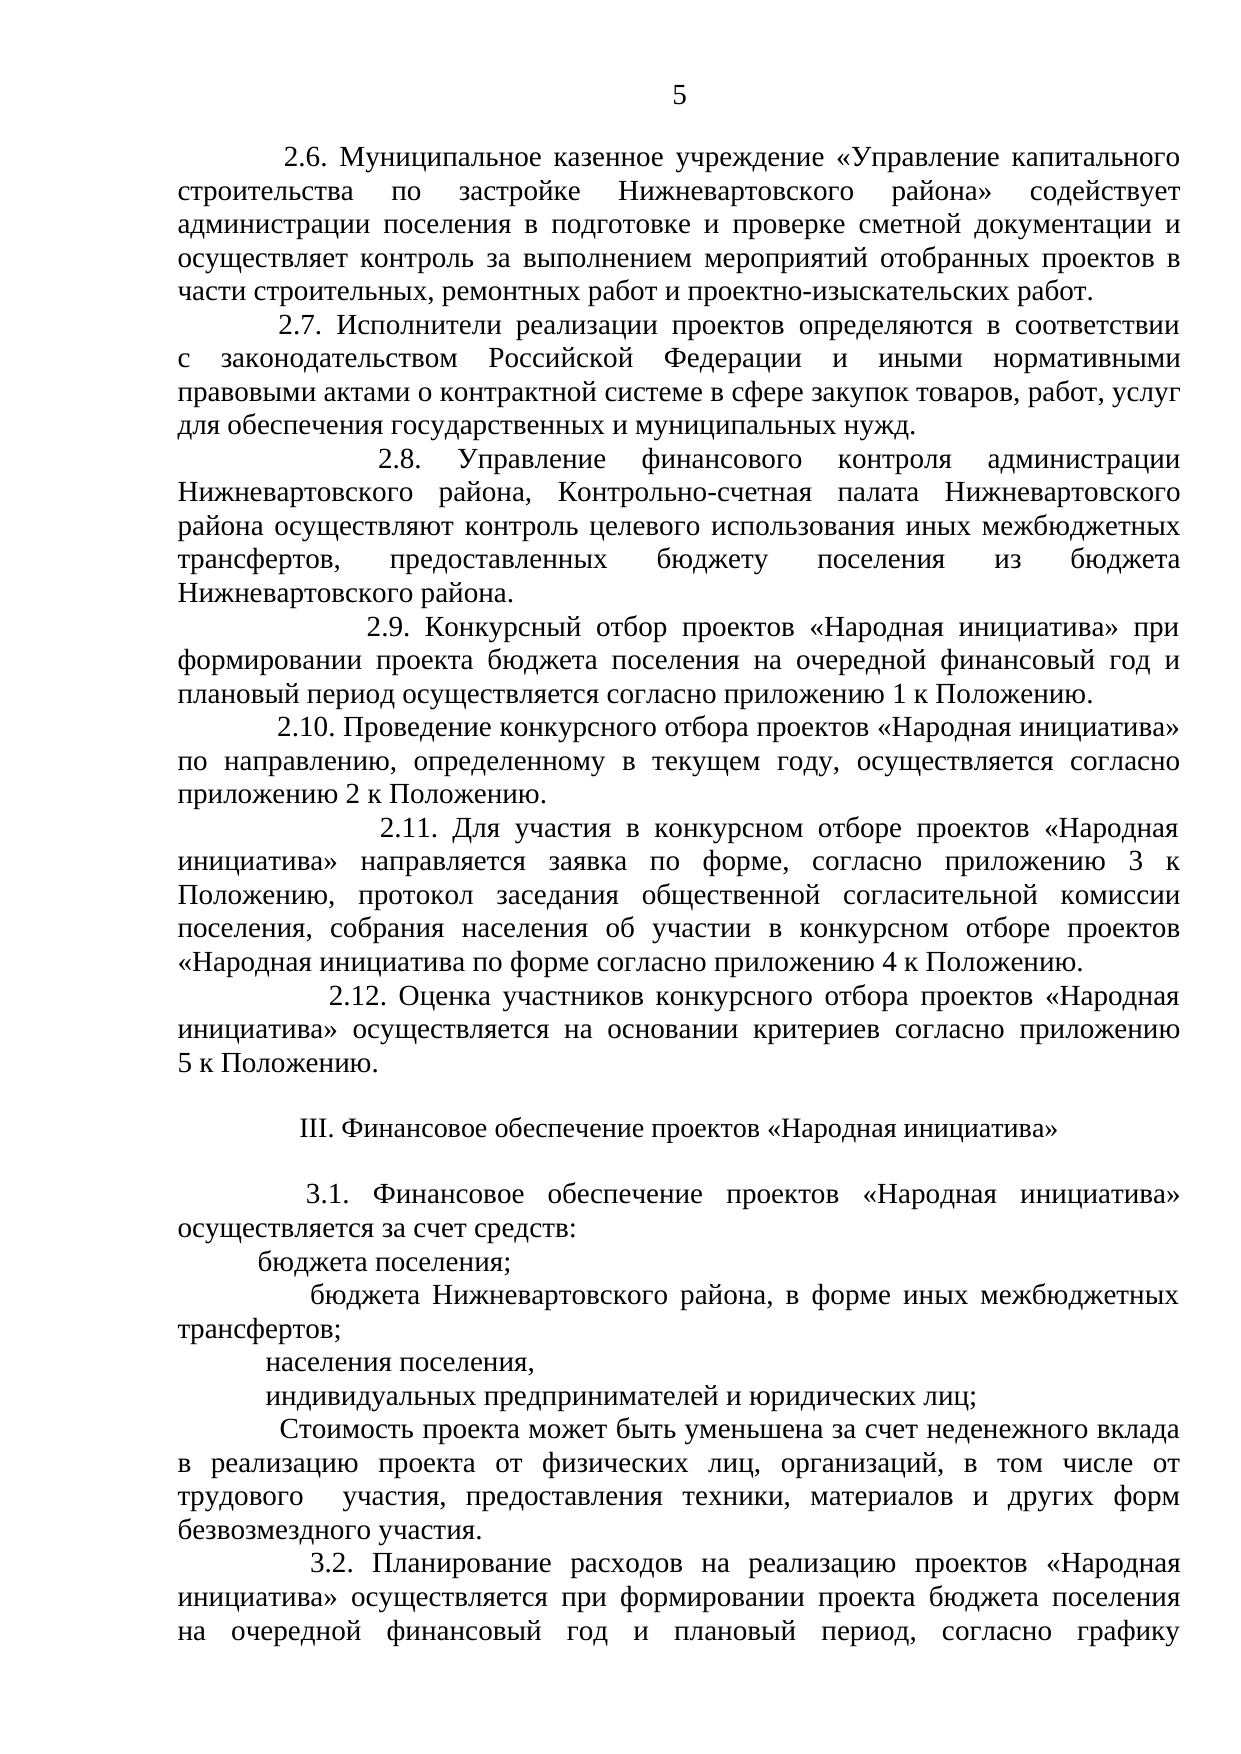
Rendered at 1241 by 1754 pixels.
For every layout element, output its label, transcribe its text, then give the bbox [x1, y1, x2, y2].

text 2.10. Проведение конкурсного отбора проектов «Народная инициатива» по направлению, определенному в текущем году, осуществляется согласно приложению 2 к Положению. [177, 709, 1181, 810]
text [177, 1546, 1181, 1646]
text 2.11. Для участия в конкурсном отборе проектов «Народная инициатива» направляется заявка по форме, согласно приложению 3 к Положению, протокол заседания общественной согласительной комиссии поселения, собрания населения об участии в конкурсном отборе проектов «Народная инициатива по форме согласно приложению 4 к Положению. [177, 810, 1181, 978]
text населения поселения, [177, 1344, 1181, 1378]
text 2.7. Исполнители реализации проектов определяются в соответствии с законодательством Российской Федерации и иными нормативными правовыми актами о контрактной системе в сфере закупок товаров, работ, услуг для обеспечения государственных и муниципальных нужд. [177, 307, 1181, 441]
text 2.9. Конкурсный отбор проектов «Народная инициатива» при формировании проекта бюджета поселения на очередной финансовый год и плановый период осуществляется согласно приложению 1 к Положению. [177, 609, 1181, 709]
text III. Финансовое обеспечение проектов «Народная инициатива» [177, 1111, 1181, 1143]
text 2.6. Муниципальное казенное учреждение «Управление капитального строительства по застройке Нижневартовского района» содействует администрации поселения в подготовке и проверке сметной документации и осуществляет контроль за выполнением мероприятий отобранных проектов в части строительных, ремонтных работ и проектно-изыскательских работ. [177, 139, 1181, 307]
text 2.8. Управление финансового контроля администрации Нижневартовского района, Контрольно-счетная палата Нижневартовского района осуществляют контроль целевого использования иных межбюджетных трансфертов, предоставленных бюджету поселения из бюджета Нижневартовского района. [177, 441, 1181, 609]
text 3.1. Финансовое обеспечение проектов «Народная инициатива» осуществляется за счет средств: [177, 1177, 1181, 1244]
text 2.12. Оценка участников конкурсного отбора проектов «Народная инициатива» осуществляется на основании критериев согласно приложению 5 к Положению. [177, 978, 1181, 1078]
text Стоимость проекта может быть уменьшена за счет неденежного вклада в реализацию проекта от физических лиц, организаций, в том числе от трудового участия, предоставления техники, материалов и других форм безвозмездного участия. [177, 1411, 1181, 1546]
text индивидуальных предпринимателей и юридических лиц; [177, 1378, 1181, 1411]
text бюджета Нижневартовского района, в форме иных межбюджетных трансфертов; [177, 1277, 1181, 1344]
text бюджета поселения; [177, 1244, 1181, 1277]
